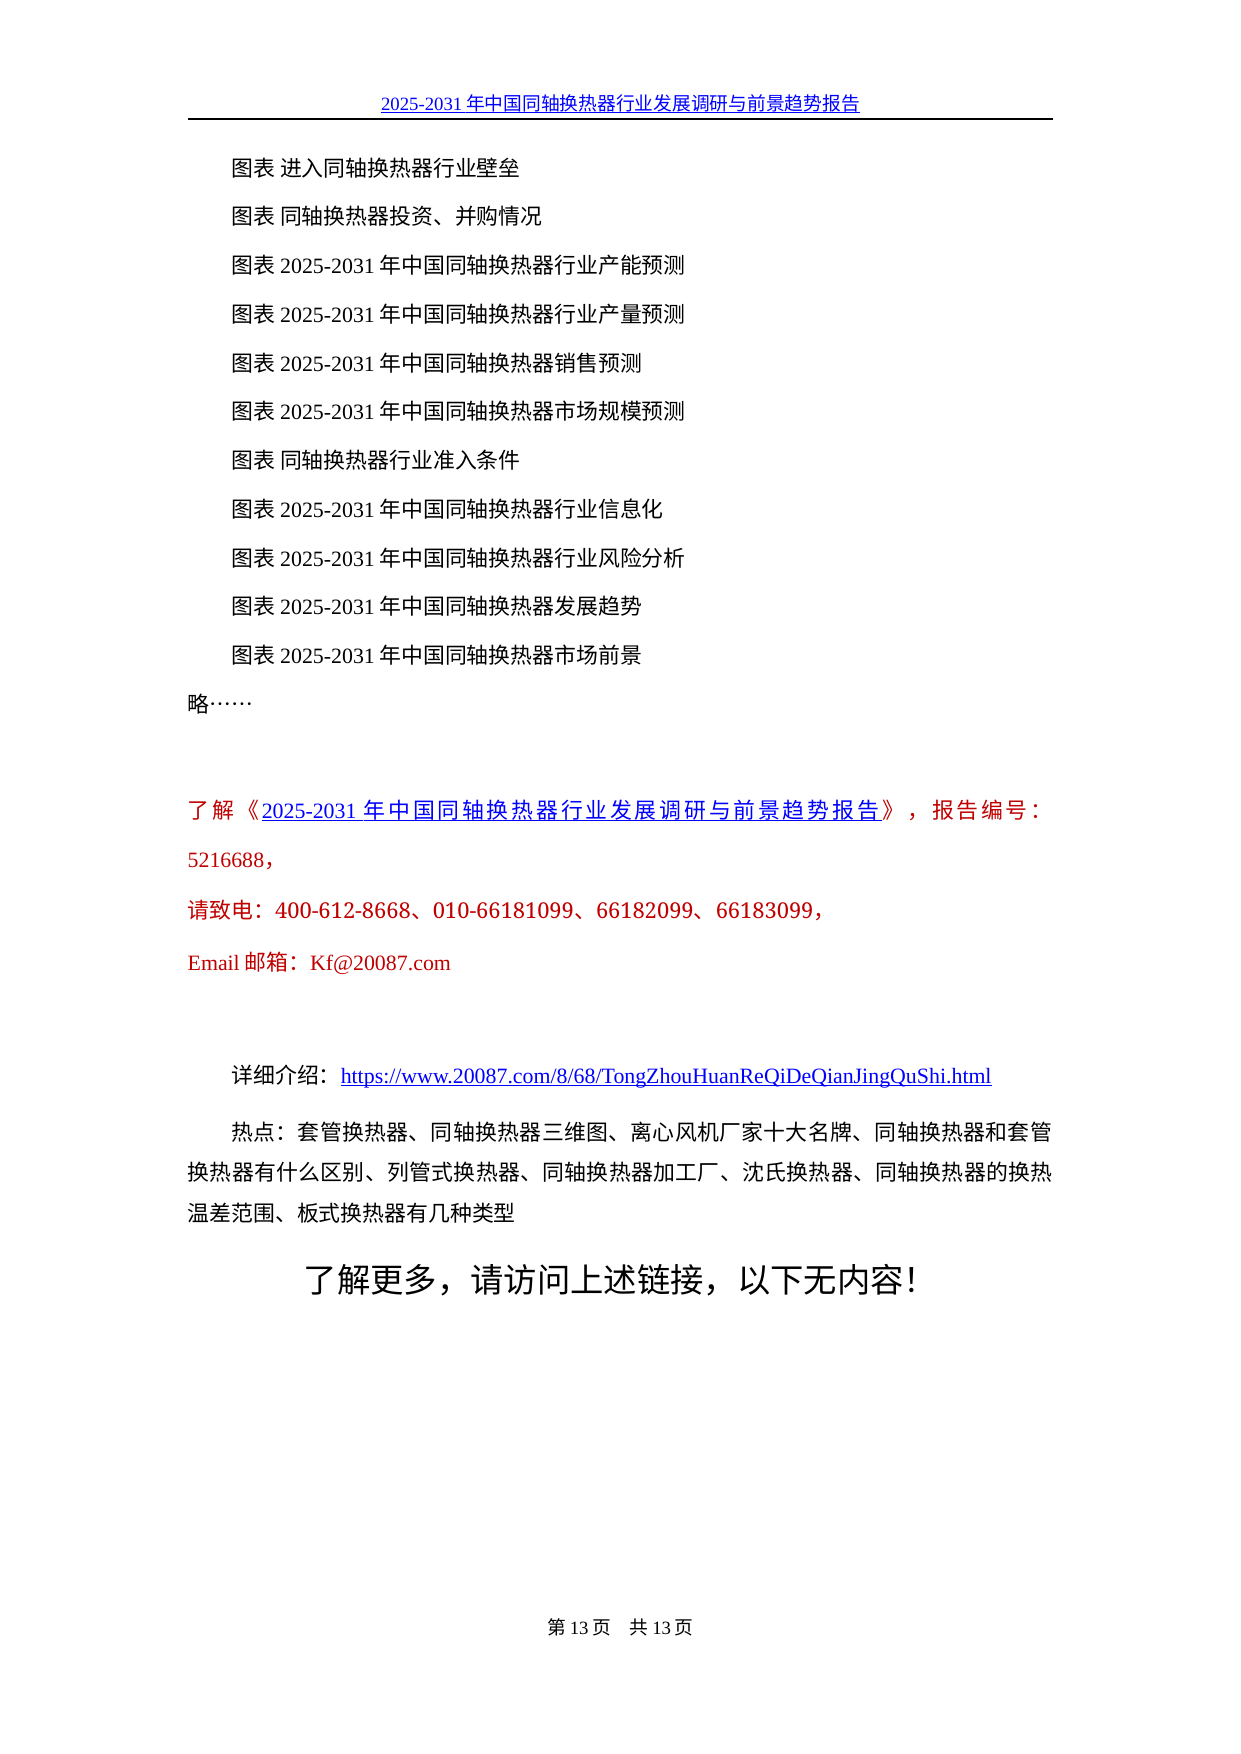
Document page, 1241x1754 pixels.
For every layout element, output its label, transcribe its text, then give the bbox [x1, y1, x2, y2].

text 详细介绍：https://www.20087.com/8/68/TongZhouHuanReQiDeQianJingQuShi.html [187, 1058, 1053, 1090]
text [187, 150, 1053, 719]
text 热点：套管换热器、同轴换热器三维图、离心风机厂家十大名牌、同轴换热器和套管换热器有什么区别、列管式换热器、同轴换热器加工厂、沈氏换热器、同轴换热器的换热温差范围、板式换热器有几种类型 [187, 1114, 1053, 1228]
text Email邮箱：Kf@20087.com [187, 945, 1053, 977]
text 请致电：400-612-8668、010-66181099、66182099、66183099， [187, 893, 1053, 926]
title 了解更多，请访问上述链接，以下无内容！ [187, 1246, 1053, 1311]
text 了解《2025-2031年中国同轴换热器行业发展调研与前景趋势报告》，报告编号：5216688， [187, 793, 1053, 874]
